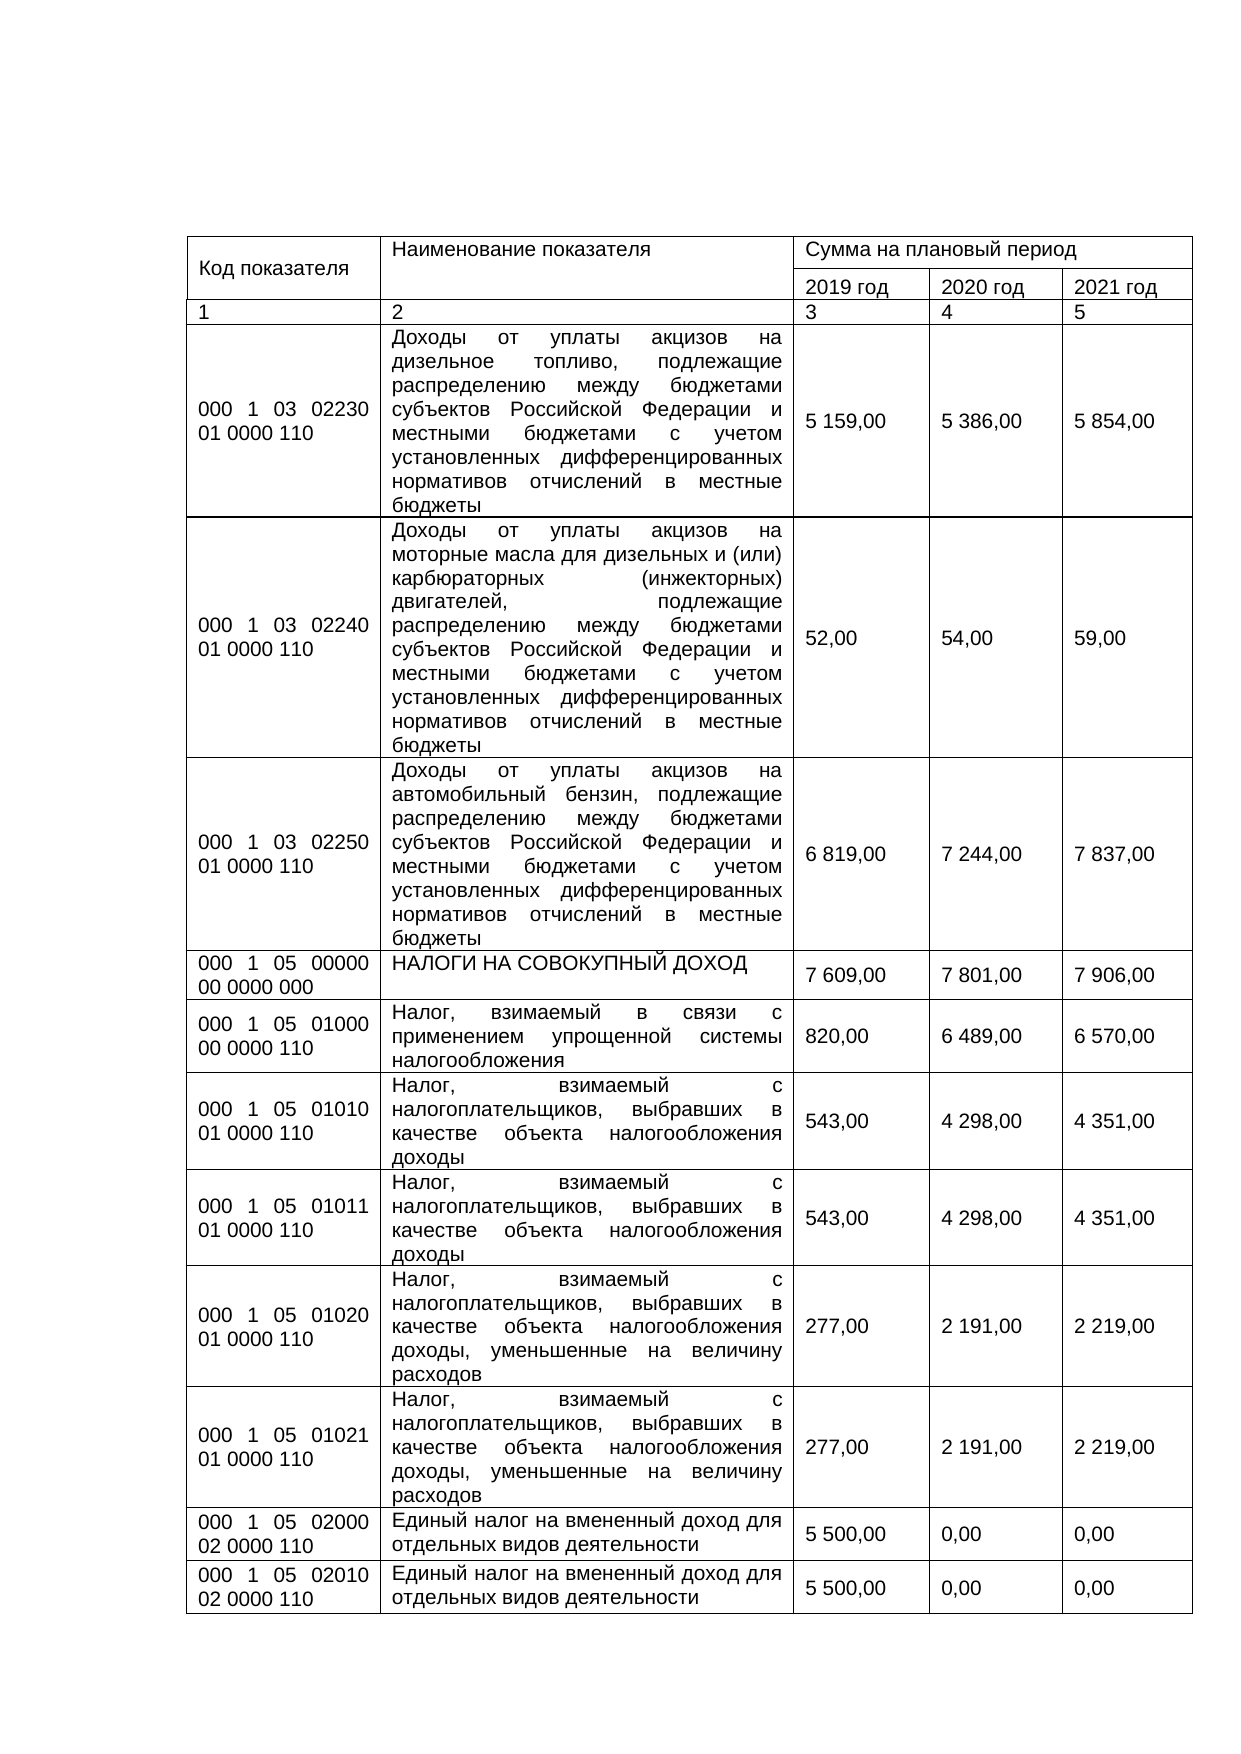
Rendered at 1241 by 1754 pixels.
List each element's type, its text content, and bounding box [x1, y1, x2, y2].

table_cell Единый налог на вмененный доход для отдельных видов деятельности [381, 1508, 793, 1560]
table_cell 820,00 [794, 1000, 929, 1072]
table_cell 0,00 [1063, 1508, 1192, 1560]
table_cell Доходы от уплаты акцизов на дизельное топливо, подлежащие распределению между бюджетами субъектов Российской Федерации и местными бюджетами с учетом установленных дифференцированных нормативов отчислений в местные бюджеты [381, 325, 793, 516]
table_cell 000 1 03 02240 01 0000 110 [187, 518, 380, 757]
table_cell 4 351,00 [1063, 1073, 1192, 1168]
table_cell 0,00 [930, 1561, 1062, 1613]
table_cell Единый налог на вмененный доход для отдельных видов деятельности [381, 1561, 793, 1613]
table_cell 2 219,00 [1063, 1266, 1192, 1386]
table_cell 000 1 05 01011 01 0000 110 [187, 1170, 380, 1265]
table_cell 4 [930, 300, 1062, 324]
table_cell 5 500,00 [794, 1508, 929, 1560]
table_cell Налог, взимаемый с налогоплательщиков, выбравших в качестве объекта налогообложения доходы, уменьшенные на величину расходов [381, 1387, 793, 1507]
table_cell 5 386,00 [930, 325, 1062, 516]
table_cell Налог, взимаемый с налогоплательщиков, выбравших в качестве объекта налогообложения доходы [381, 1170, 793, 1265]
table_cell 000 1 05 00000 00 0000 000 [187, 951, 380, 999]
table_cell 52,00 [794, 518, 929, 757]
table_cell 59,00 [1063, 518, 1192, 757]
table_cell 7 801,00 [930, 951, 1062, 999]
table_cell Налог, взимаемый с налогоплательщиков, выбравших в качестве объекта налогообложения доходы [381, 1073, 793, 1168]
table_cell 5 [1063, 300, 1192, 324]
table_cell 7 609,00 [794, 951, 929, 999]
table_cell 7 244,00 [930, 758, 1062, 950]
table_cell Налог, взимаемый в связи с применением упрощенной системы налогообложения [381, 1000, 793, 1072]
table_cell 4 298,00 [930, 1073, 1062, 1168]
table_cell 2 191,00 [930, 1266, 1062, 1386]
table_cell 000 1 05 01020 01 0000 110 [187, 1266, 380, 1386]
table_cell 5 159,00 [794, 325, 929, 516]
table_cell 2019 год [794, 269, 929, 299]
table_header Сумма на плановый период [794, 237, 1192, 267]
table_cell 277,00 [794, 1266, 929, 1386]
table_cell 5 500,00 [794, 1561, 929, 1613]
table_cell Налог, взимаемый с налогоплательщиков, выбравших в качестве объекта налогообложения доходы, уменьшенные на величину расходов [381, 1266, 793, 1386]
table_cell 5 854,00 [1063, 325, 1192, 516]
table_cell 543,00 [794, 1073, 929, 1168]
table_cell НАЛОГИ НА СОВОКУПНЫЙ ДОХОД [381, 951, 793, 999]
table_header Код показателя [188, 237, 380, 299]
table_cell 6 489,00 [930, 1000, 1062, 1072]
table_cell 000 1 05 02010 02 0000 110 [187, 1561, 380, 1613]
table_cell 7 906,00 [1063, 951, 1192, 999]
table_cell 1 [187, 300, 380, 324]
table_cell 000 1 03 02230 01 0000 110 [187, 325, 380, 516]
table_cell 4 351,00 [1063, 1170, 1192, 1265]
table_cell 3 [794, 300, 929, 324]
table_cell 6 570,00 [1063, 1000, 1192, 1072]
table_cell 2021 год [1063, 269, 1192, 299]
table_cell 2 191,00 [930, 1387, 1062, 1507]
table_cell 2 [381, 300, 793, 324]
table_cell 000 1 05 02000 02 0000 110 [187, 1508, 380, 1560]
table_cell 2020 год [930, 269, 1062, 299]
table_cell 4 298,00 [930, 1170, 1062, 1265]
table_cell 277,00 [794, 1387, 929, 1507]
table_cell 000 1 03 02250 01 0000 110 [187, 758, 380, 950]
table_cell Доходы от уплаты акцизов на моторные масла для дизельных и (или) карбюраторных (инжекторных) двигателей, подлежащие распределению между бюджетами субъектов Российской Федерации и местными бюджетами с учетом установленных дифференцированных нормативов отчислений в местные бюджеты [381, 518, 793, 757]
table_cell 54,00 [930, 518, 1062, 757]
table_cell 543,00 [794, 1170, 929, 1265]
table_cell Доходы от уплаты акцизов на автомобильный бензин, подлежащие распределению между бюджетами субъектов Российской Федерации и местными бюджетами с учетом установленных дифференцированных нормативов отчислений в местные бюджеты [381, 758, 793, 950]
table_cell 0,00 [930, 1508, 1062, 1560]
table_cell 000 1 05 01000 00 0000 110 [187, 1000, 380, 1072]
table_cell 000 1 05 01021 01 0000 110 [187, 1387, 380, 1507]
table_cell 6 819,00 [794, 758, 929, 950]
table_cell 000 1 05 01010 01 0000 110 [187, 1073, 380, 1168]
table_cell 2 219,00 [1063, 1387, 1192, 1507]
table_cell 0,00 [1063, 1561, 1192, 1613]
table_header Наименование показателя [381, 237, 793, 299]
table_cell 7 837,00 [1063, 758, 1192, 950]
